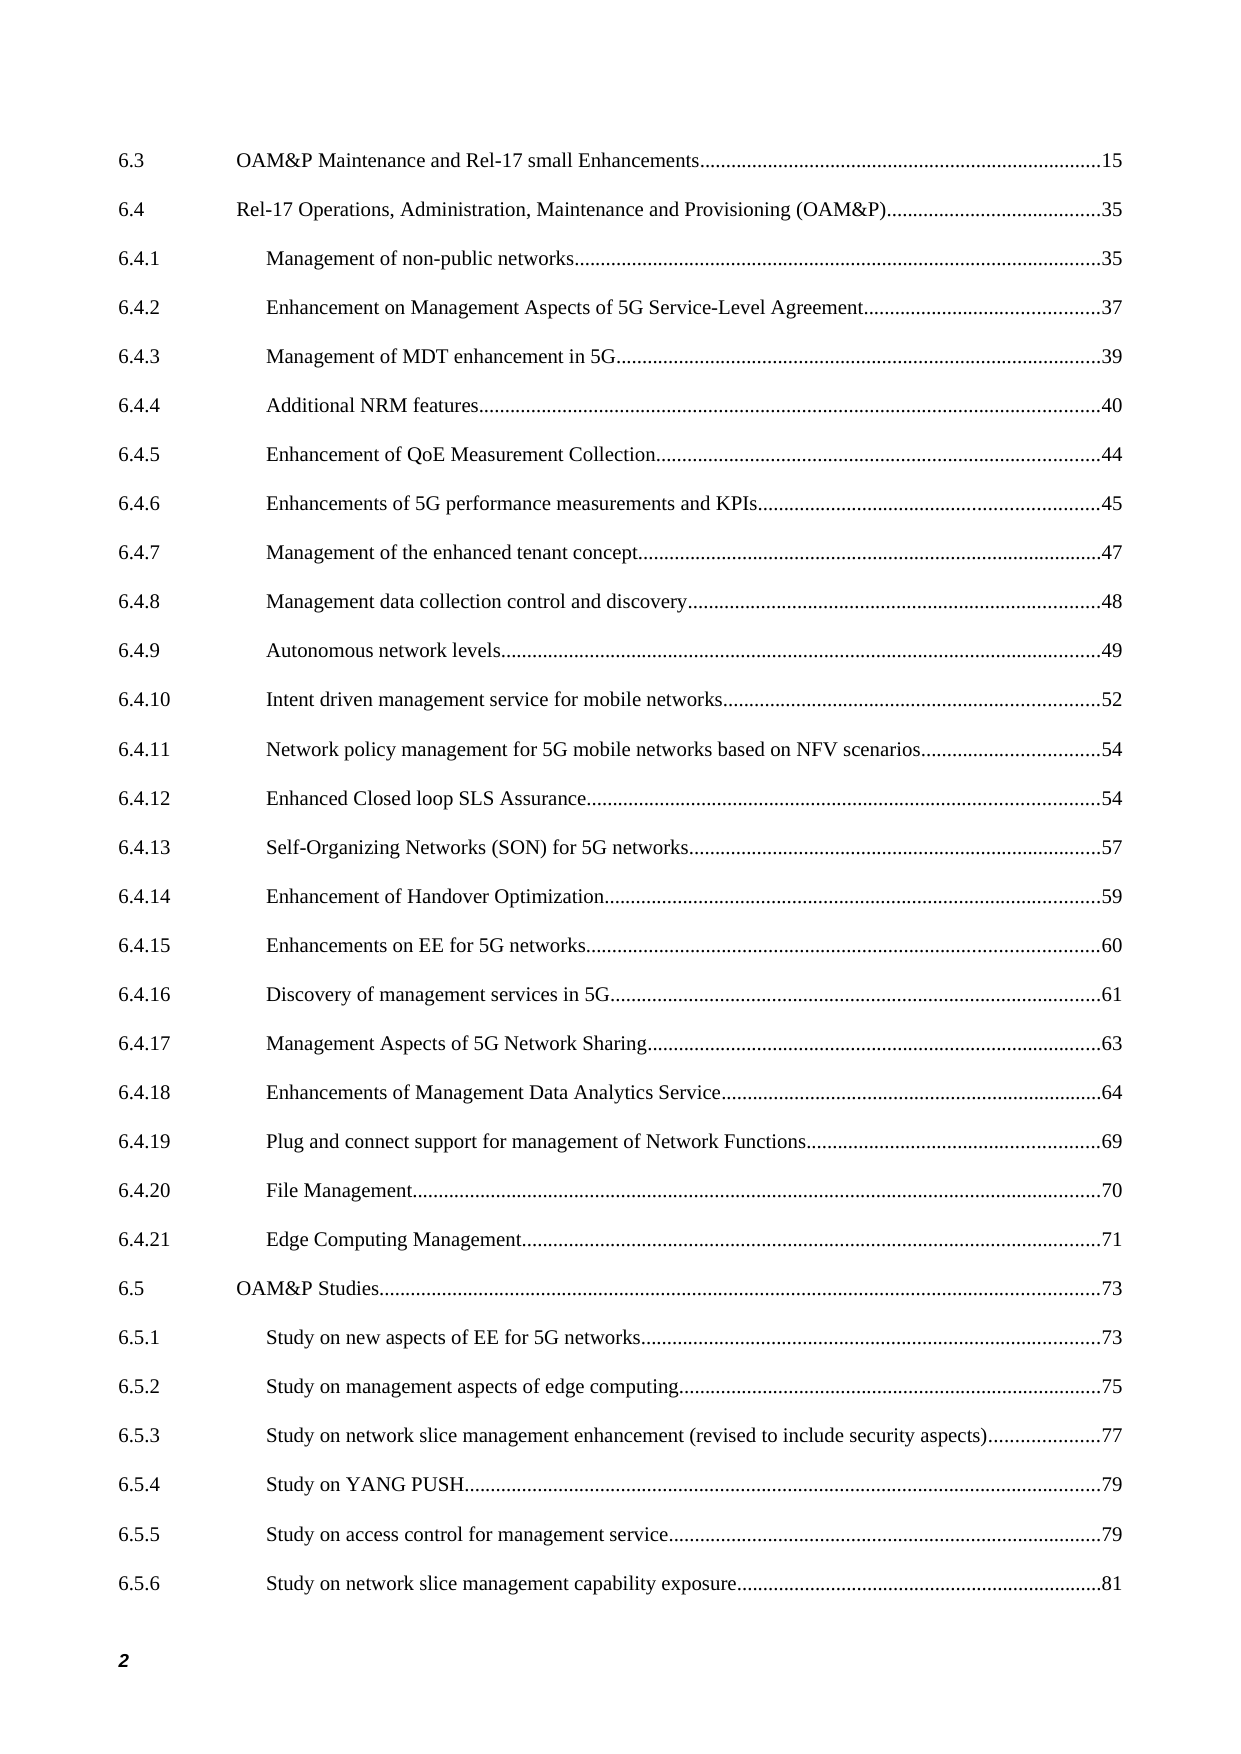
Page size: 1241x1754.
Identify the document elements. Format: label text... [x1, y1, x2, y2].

text 6.4 Rel-17 Operations, Administration, Maintenance and Provisioning (OAM&P) 35 [118, 197, 1122, 221]
text 6.4.1 Management of non-public networks 35 [118, 246, 1122, 270]
text 6.4.18 Enhancements of Management Data Analytics Service 64 [118, 1080, 1122, 1104]
text 6.4.21 Edge Computing Management 71 [118, 1227, 1122, 1251]
text 6.4.11 Network policy management for 5G mobile networks based on NFV scenarios 54 [118, 736, 1122, 761]
text 6.4.10 Intent driven management service for mobile networks 52 [118, 687, 1122, 711]
text 6.5.6 Study on network slice management capability exposure 81 [118, 1571, 1122, 1594]
text 6.5.5 Study on access control for management service 79 [118, 1521, 1122, 1546]
text 6.4.9 Autonomous network levels 49 [118, 638, 1122, 662]
text 6.4.16 Discovery of management services in 5G 61 [118, 982, 1122, 1006]
text 6.5 OAM&P Studies 73 [118, 1276, 1122, 1300]
text 6.4.12 Enhanced Closed loop SLS Assurance 54 [118, 786, 1122, 809]
text 6.5.1 Study on new aspects of EE for 5G networks 73 [118, 1325, 1122, 1349]
text 6.4.17 Management Aspects of 5G Network Sharing 63 [118, 1031, 1122, 1055]
text 6.5.3 Study on network slice management enhancement (revised to include security aspects) 77 [118, 1423, 1122, 1447]
text 6.5.4 Study on YANG PUSH 79 [118, 1472, 1122, 1496]
text 6.4.5 Enhancement of QoE Measurement Collection 44 [118, 442, 1122, 466]
text 6.4.20 File Management 70 [118, 1178, 1122, 1202]
text 6.4.14 Enhancement of Handover Optimization 59 [118, 884, 1122, 908]
text 6.5.2 Study on management aspects of edge computing 75 [118, 1374, 1122, 1398]
text 6.4.19 Plug and connect support for management of Network Functions 69 [118, 1129, 1122, 1153]
text 6.3 OAM&P Maintenance and Rel-17 small Enhancements 15 [118, 148, 1122, 172]
text 6.4.15 Enhancements on EE for 5G networks 60 [118, 933, 1122, 957]
text 6.4.13 Self-Organizing Networks (SON) for 5G networks 57 [118, 834, 1122, 859]
text 6.4.7 Management of the enhanced tenant concept 47 [118, 540, 1122, 564]
text 6.4.2 Enhancement on Management Aspects of 5G Service-Level Agreement 37 [118, 295, 1122, 319]
text 6.4.4 Additional NRM features 40 [118, 393, 1122, 417]
text 6.4.3 Management of MDT enhancement in 5G 39 [118, 344, 1122, 368]
text 6.4.6 Enhancements of 5G performance measurements and KPIs 45 [118, 491, 1122, 515]
text 6.4.8 Management data collection control and discovery 48 [118, 589, 1122, 613]
